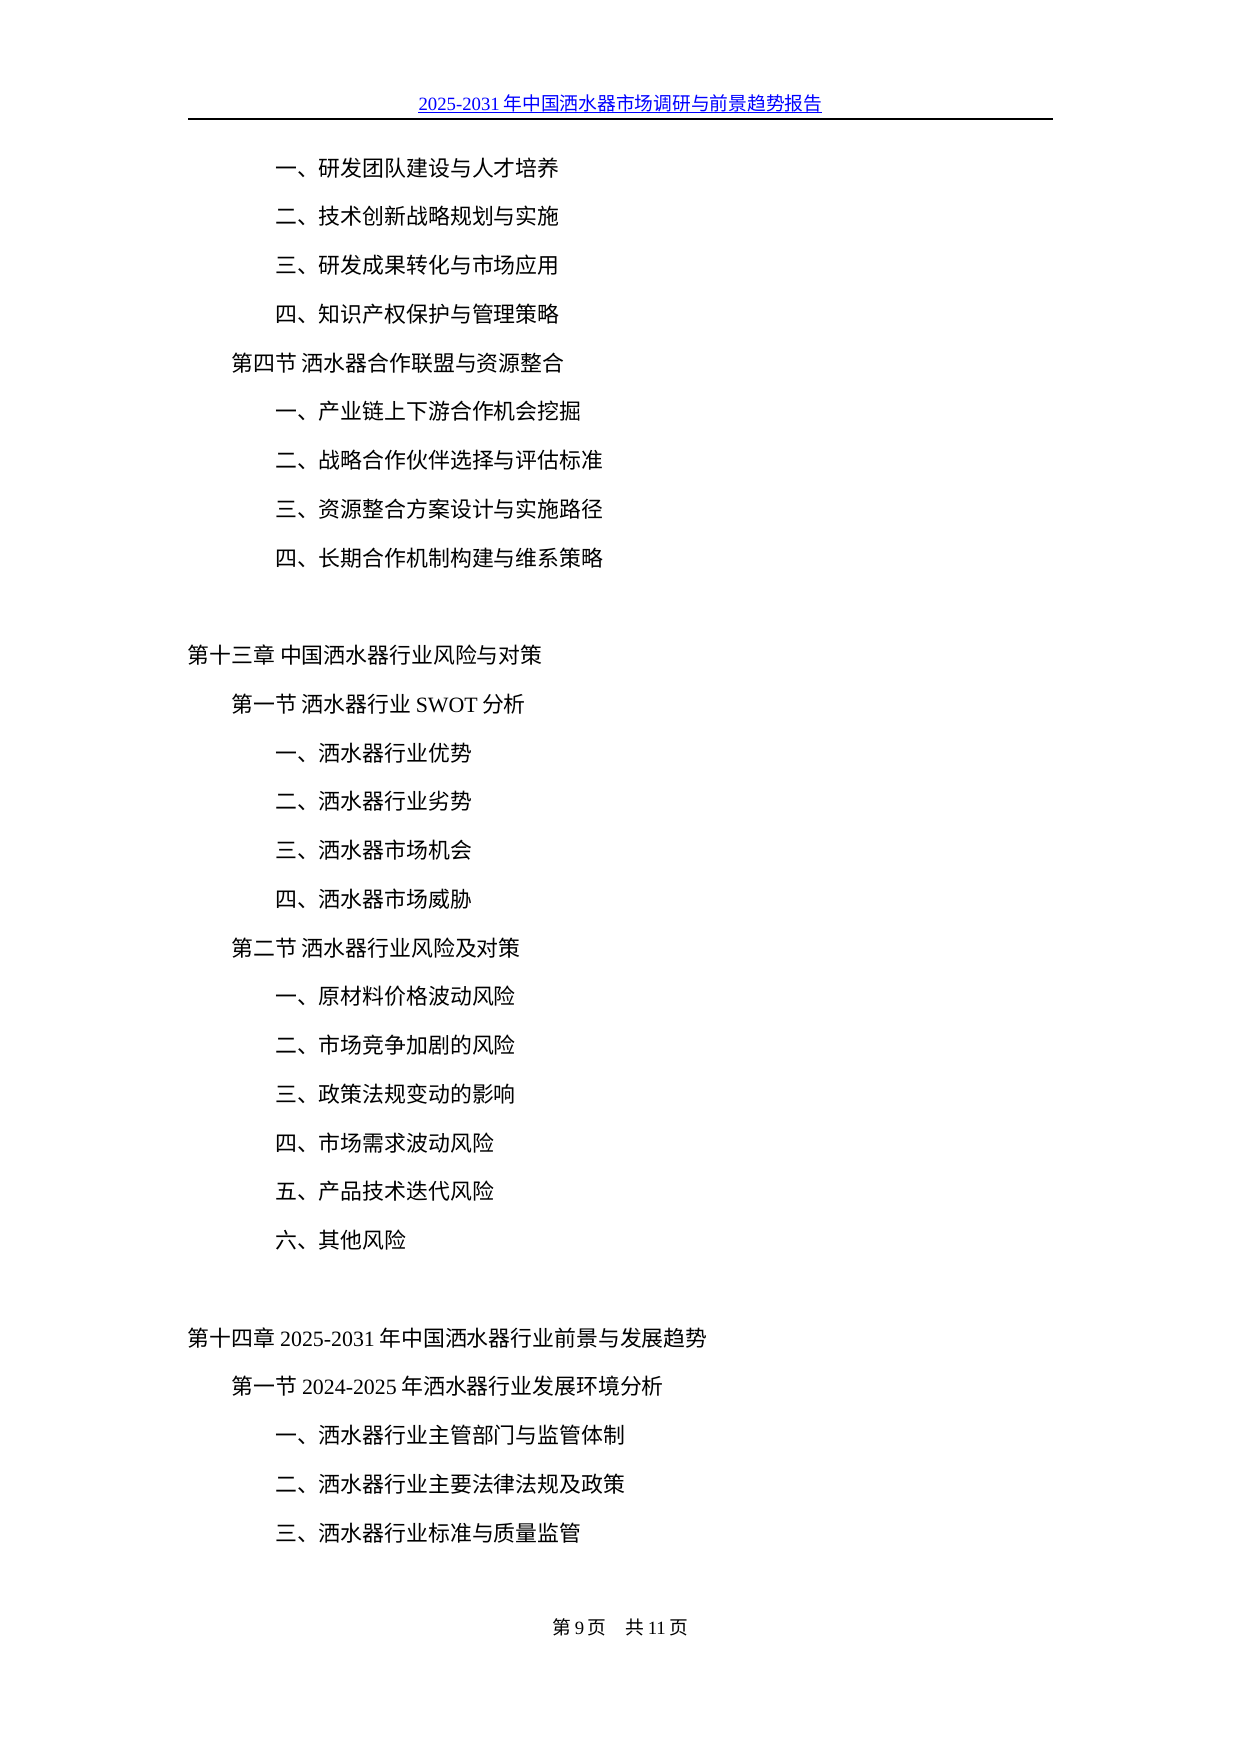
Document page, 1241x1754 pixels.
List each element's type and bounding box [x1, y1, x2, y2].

text [187, 150, 1053, 1548]
